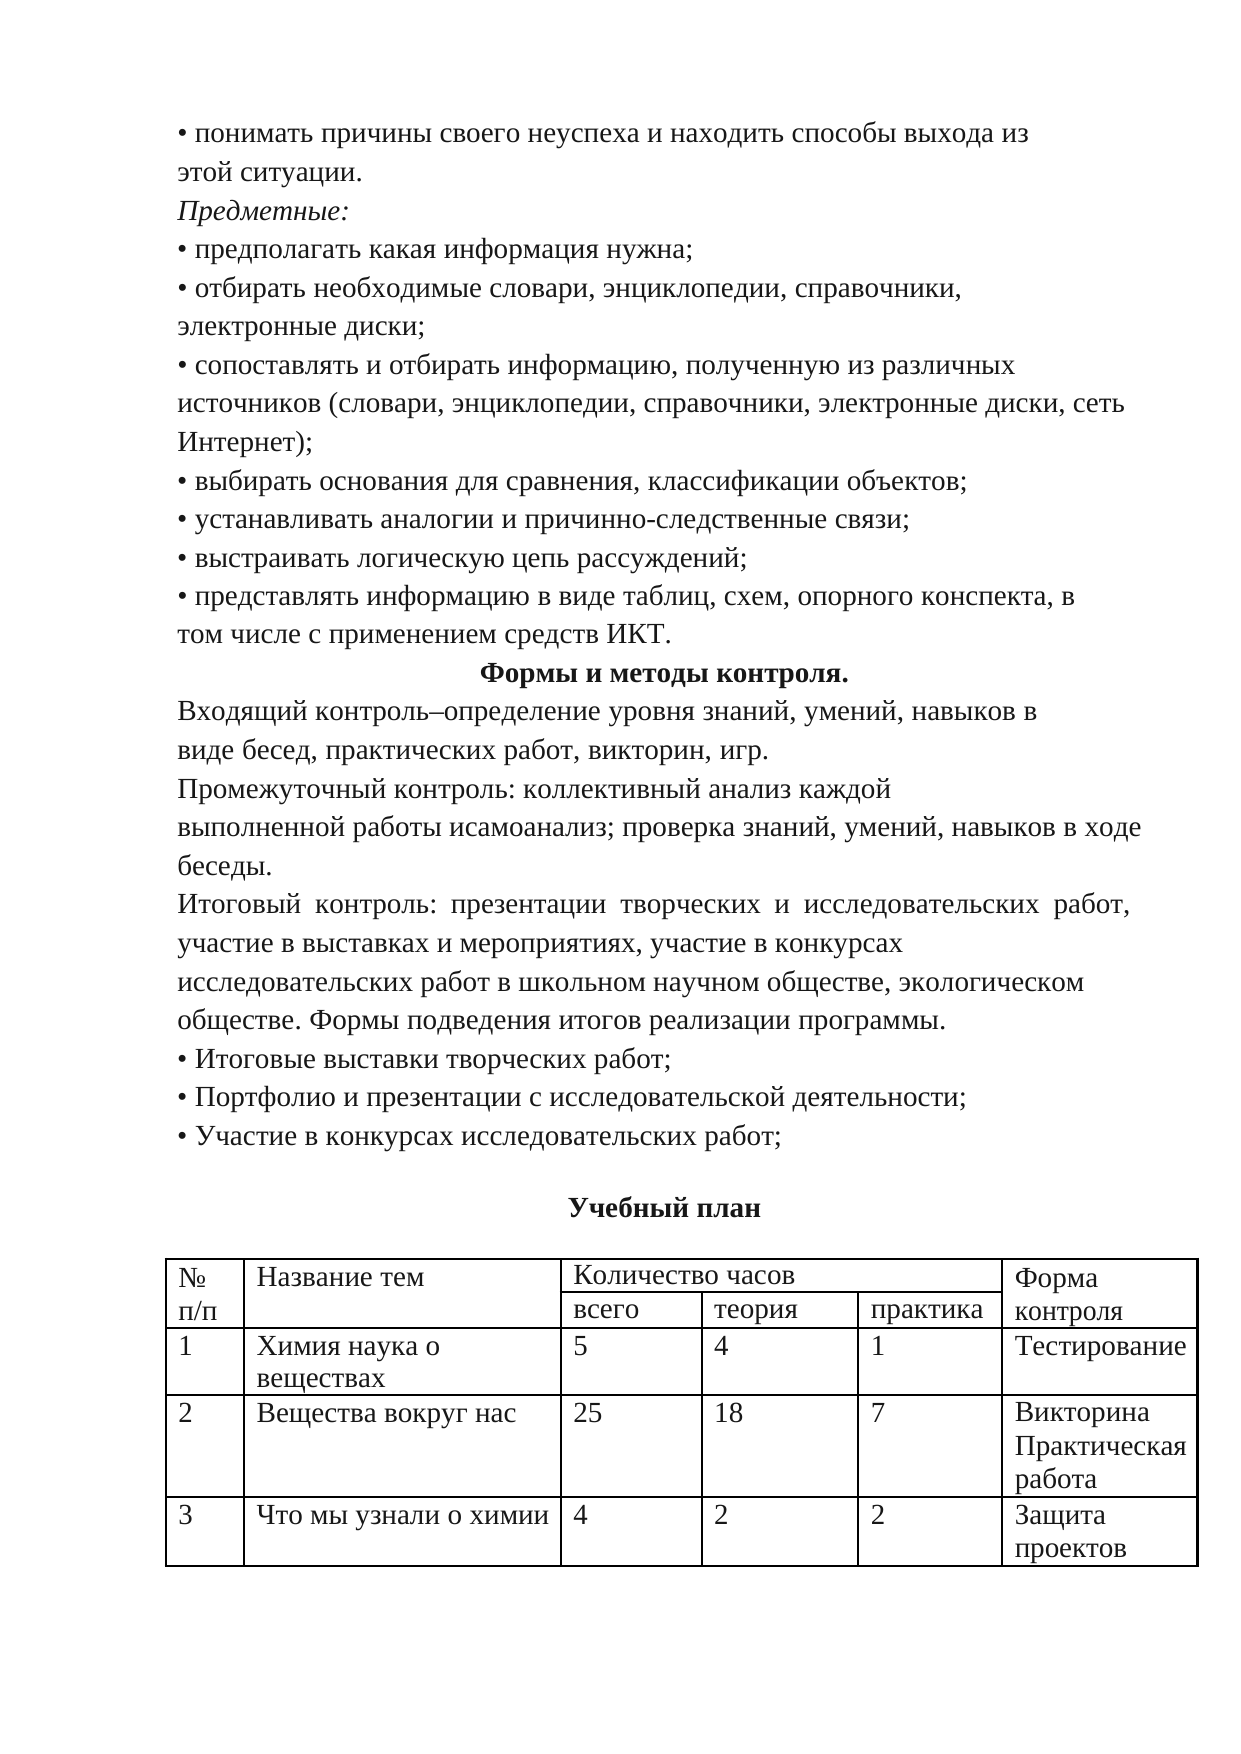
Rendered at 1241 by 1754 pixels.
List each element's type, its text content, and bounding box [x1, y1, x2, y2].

list выстраивать логическую цепь рассуждений; [177, 540, 1211, 573]
table_cell 4 [562, 1498, 701, 1565]
text Предметные: [177, 193, 1211, 226]
subtitle Формы и методы контроля. [479, 656, 1211, 689]
table_cell 2 [859, 1498, 1001, 1565]
table_cell Защита проектов [1003, 1498, 1196, 1565]
table_header № п/п [167, 1260, 243, 1327]
table_cell 4 [703, 1329, 857, 1394]
table_cell Тестирование [1003, 1329, 1196, 1394]
table_cell Химия наука о веществах [245, 1329, 560, 1394]
text выполненной работы исамоанализ; проверка знаний, умений, навыков в ходе беседы. [177, 809, 1211, 882]
table_header Количество часов [562, 1260, 1001, 1291]
table_cell 1 [167, 1329, 243, 1394]
list Итоговые выставки творческих работ; [177, 1041, 1211, 1074]
text Промежуточный контроль: коллективный анализ каждой [177, 771, 1211, 804]
list Участие в конкурсах исследовательских работ; [177, 1118, 1211, 1151]
table_cell 1 [859, 1329, 1001, 1394]
table_cell практика [859, 1293, 1001, 1327]
table_cell Что мы узнали о химии [245, 1498, 560, 1565]
list сопоставлять и отбирать информацию, полученную из различных источников (словари, энциклопедии, справочники, электронные диски, сеть Интернет); [177, 347, 1126, 457]
table_cell 7 [859, 1396, 1001, 1496]
list предполагать какая информация нужна; [177, 231, 1211, 265]
table_cell 25 [562, 1396, 701, 1496]
table_cell 2 [167, 1396, 243, 1496]
list отбирать необходимые словари, энциклопедии, справочники, электронные диски; [177, 270, 1129, 342]
table_cell 5 [562, 1329, 701, 1394]
table_cell всего [562, 1293, 701, 1327]
table_cell Вещества вокруг нас [245, 1396, 560, 1496]
table_header Название тем [245, 1260, 560, 1327]
subtitle Учебный план [152, 1190, 1176, 1224]
text Итоговый контроль: презентации творческих и исследовательских работ, участие в выставках и мероприятиях, участие в конкурсах исследовательских работ в школьном научном обществе, экологическом обществе. Формы подведения итогов реализации программы. [177, 887, 1134, 1036]
list Портфолио и презентации с исследовательской деятельности; [177, 1079, 1211, 1113]
list понимать причины своего неуспеха и находить способы выхода из этой ситуации. [177, 115, 1091, 187]
table_header Форма контроля [1003, 1260, 1196, 1327]
list представлять информацию в виде таблиц, схем, опорного конспекта, в том числе с применением средств ИКТ. [177, 578, 1127, 650]
list устанавливать аналогии и причинно-следственные связи; [177, 501, 1211, 535]
table_cell 18 [703, 1396, 857, 1496]
table_cell Викторина Практическая работа [1003, 1396, 1196, 1496]
text Входящий контроль–определение уровня знаний, умений, навыков в виде бесед, практических работ, викторин, игр. [177, 693, 1092, 766]
table_cell 3 [167, 1498, 243, 1565]
table_cell 2 [703, 1498, 857, 1565]
list выбирать основания для сравнения, классификации объектов; [177, 463, 1211, 496]
table_cell теория [703, 1293, 857, 1327]
